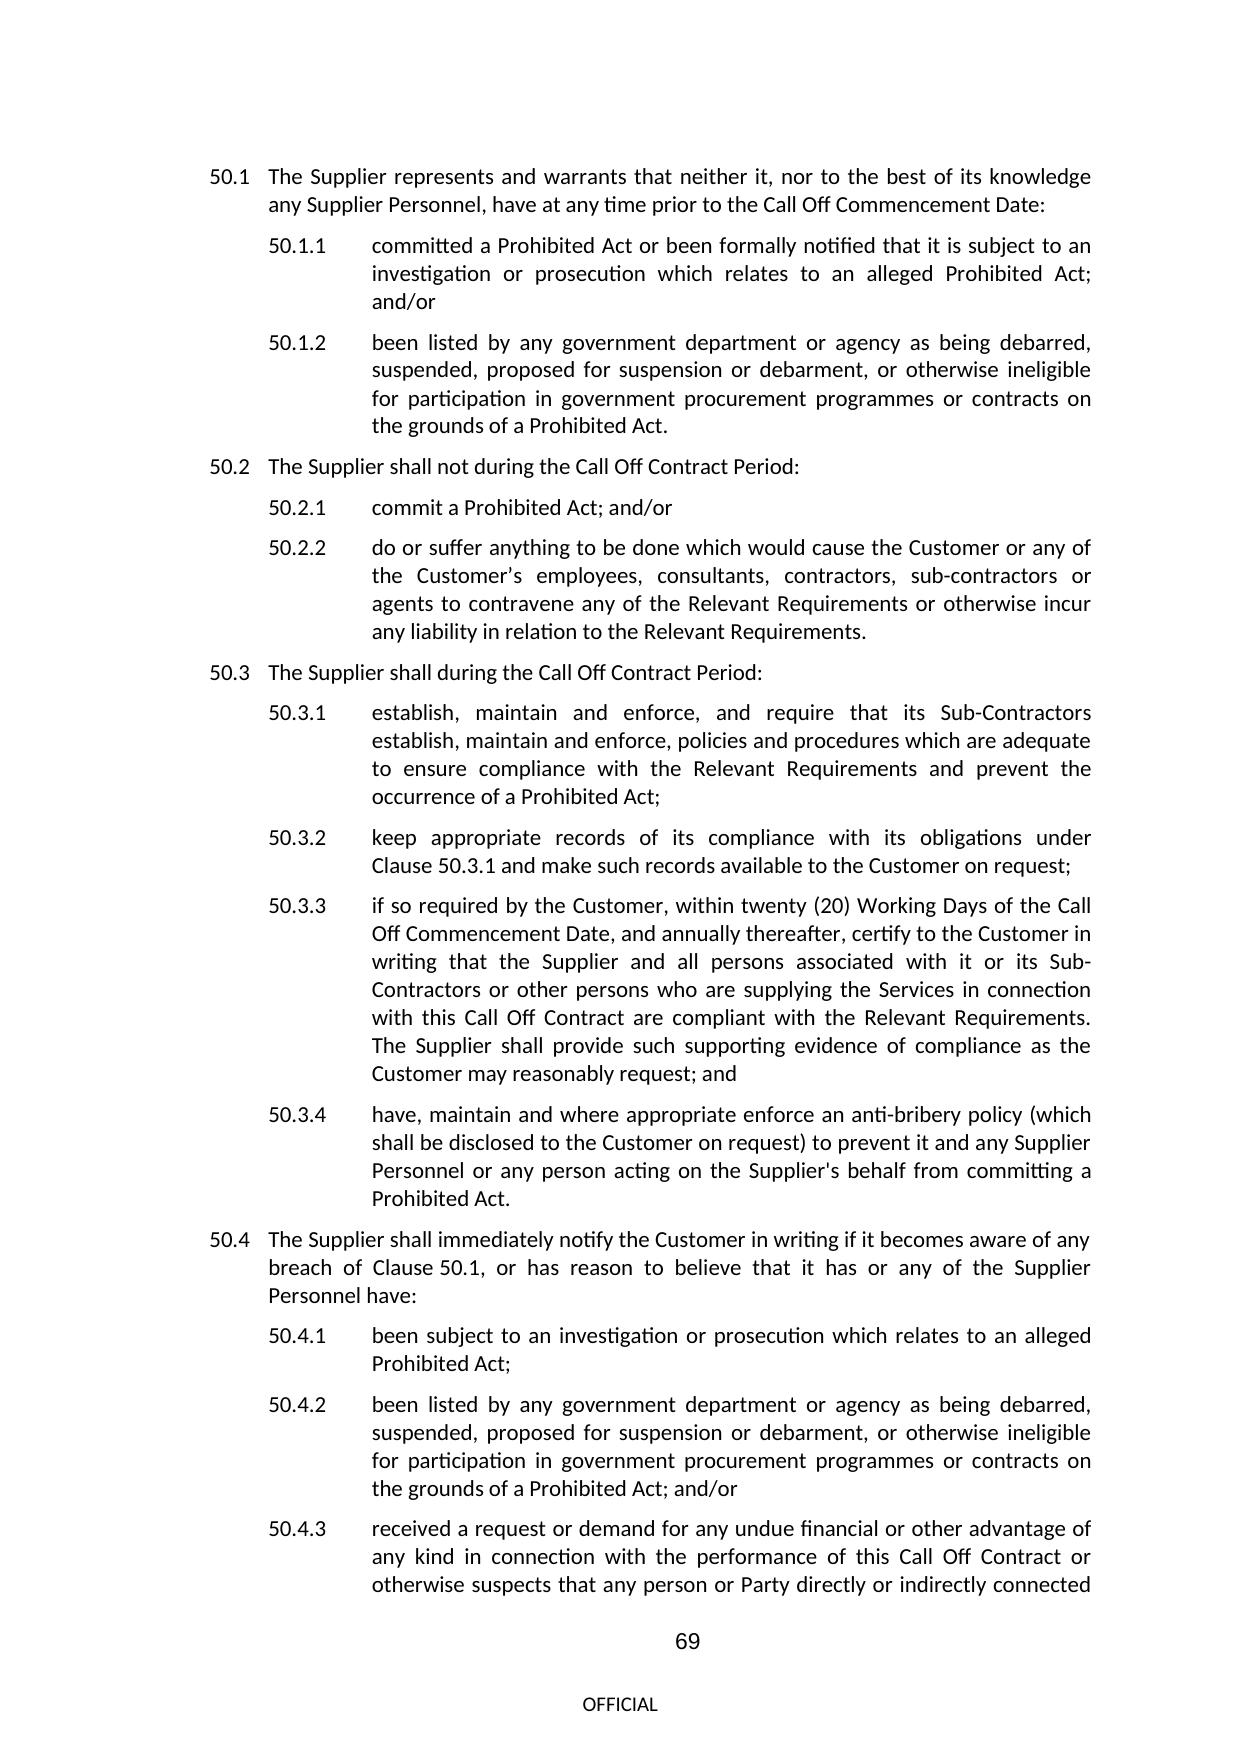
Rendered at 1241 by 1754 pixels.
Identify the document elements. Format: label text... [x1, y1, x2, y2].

text been listed by any government department or agency as being debarred, suspended, proposed for suspension or debarment, or otherwise ineligible for participation in government procurement programmes or contracts on the grounds of a Prohibited Act; and/or [268, 1390, 1093, 1502]
text commit a Prohibited Act; and/or [268, 493, 1093, 521]
text committed a Prohibited Act or been formally notified that it is subject to an investigation or prosecution which relates to an alleged Prohibited Act; and/or [268, 231, 1093, 315]
text been subject to an investigation or prosecution which relates to an alleged Prohibited Act; [268, 1321, 1093, 1377]
text The Supplier shall during the Call Off Contract Period: [209, 658, 1093, 686]
text if so required by the Customer, within twenty (20) Working Days of the Call Off Commencement Date, and annually thereafter, certify to the Customer in writing that the Supplier and all persons associated with it or its Sub-Contractors or other persons who are supplying the Services in connection with this Call Off Contract are compliant with the Relevant Requirements. The Supplier shall provide such supporting evidence of compliance as the Customer may reasonably request; and [268, 891, 1093, 1088]
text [268, 1514, 1093, 1598]
text The Supplier shall immediately notify the Customer in writing if it becomes aware of any breach of Clause 50.1, or has reason to believe that it has or any of the Supplier Personnel have: [209, 1225, 1093, 1309]
text been listed by any government department or agency as being debarred, suspended, proposed for suspension or debarment, or otherwise ineligible for participation in government procurement programmes or contracts on the grounds of a Prohibited Act. [268, 328, 1093, 440]
text keep appropriate records of its compliance with its obligations under Clause 50.3.1 and make such records available to the Customer on request; [268, 823, 1093, 879]
text do or suffer anything to be done which would cause the Customer or any of the Customer’s employees, consultants, contractors, sub-contractors or agents to contravene any of the Relevant Requirements or otherwise incur any liability in relation to the Relevant Requirements. [268, 533, 1093, 645]
text establish, maintain and enforce, and require that its Sub-Contractors establish, maintain and enforce, policies and procedures which are adequate to ensure compliance with the Relevant Requirements and prevent the occurrence of a Prohibited Act; [268, 698, 1093, 810]
text The Supplier represents and warrants that neither it, nor to the best of its knowledge any Supplier Personnel, have at any time prior to the Call Off Commencement Date: [209, 162, 1093, 218]
text The Supplier shall not during the Call Off Contract Period: [209, 452, 1093, 480]
text have, maintain and where appropriate enforce an anti-bribery policy (which shall be disclosed to the Customer on request) to prevent it and any Supplier Personnel or any person acting on the Supplier's behalf from committing a Prohibited Act. [268, 1100, 1093, 1212]
